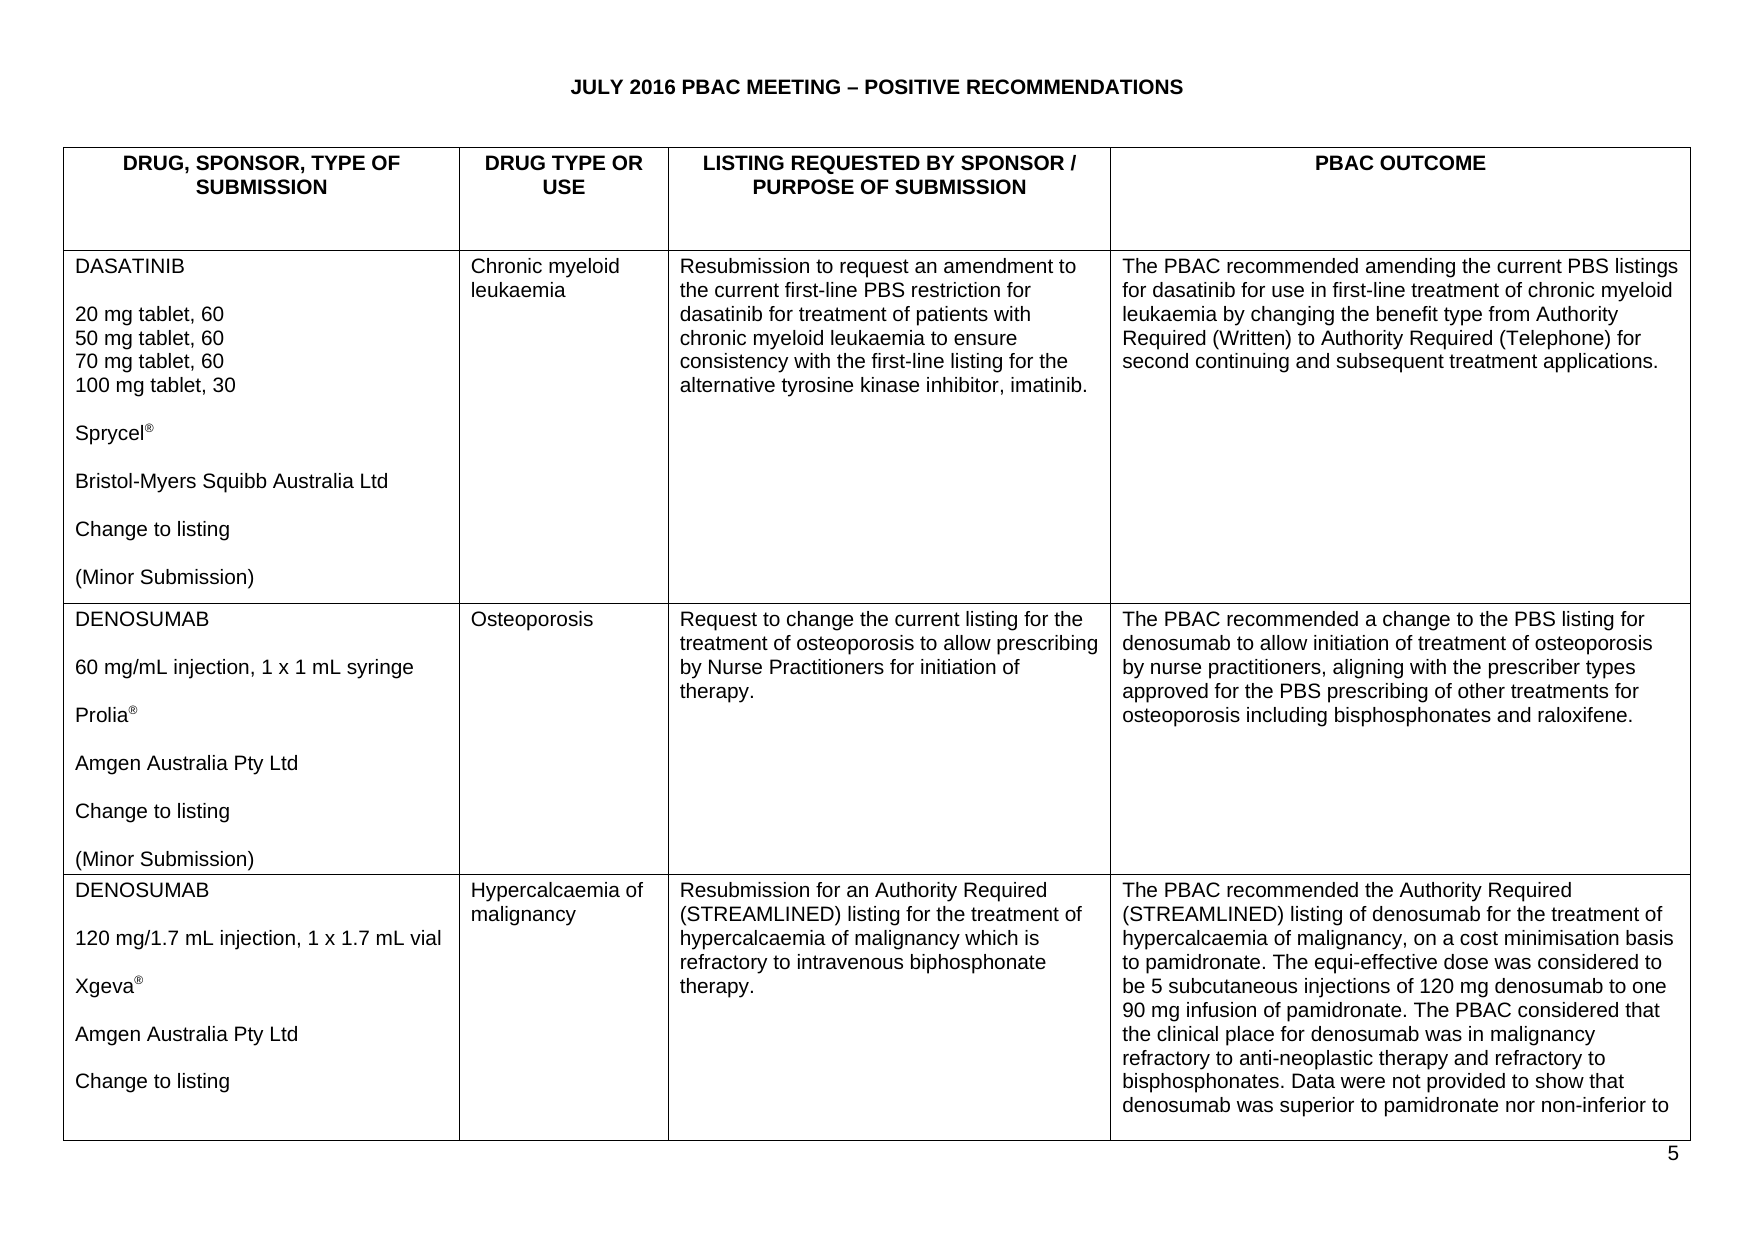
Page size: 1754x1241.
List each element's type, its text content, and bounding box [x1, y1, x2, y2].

table_header LISTING REQUESTED BY SPONSOR / PURPOSE OF SUBMISSION [669, 148, 1110, 249]
table_cell Hypercalcaemia of malignancy [460, 875, 668, 1140]
table_cell Osteoporosis [460, 604, 668, 874]
table_cell DENOSUMAB 60 mg/mL injection, 1 x 1 mL syringe Prolia® Amgen Australia Pty Ltd Change to listing (Minor Submission) [64, 604, 459, 874]
table_cell The PBAC recommended a change to the PBS listing for denosumab to allow initiation of treatment of osteoporosis by nurse practitioners, aligning with the prescriber types approved for the PBS prescribing of other treatments for osteoporosis including bisphosphonates and raloxifene. [1111, 604, 1690, 874]
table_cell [1111, 875, 1690, 1140]
table_header DRUG, SPONSOR, TYPE OF SUBMISSION [64, 148, 459, 249]
table_cell The PBAC recommended amending the current PBS listings for dasatinib for use in first-line treatment of chronic myeloid leukaemia by changing the benefit type from Authority Required (Written) to Authority Required (Telephone) for second continuing and subsequent treatment applications. [1111, 251, 1690, 603]
table_cell DASATINIB 20 mg tablet, 60 50 mg tablet, 60 70 mg tablet, 60 100 mg tablet, 30 Sprycel® Bristol-Myers Squibb Australia Ltd Change to listing (Minor Submission) [64, 251, 459, 603]
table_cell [669, 875, 1110, 1140]
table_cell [64, 875, 459, 1140]
table_cell Chronic myeloid leukaemia [460, 251, 668, 603]
table_header PBAC OUTCOME [1111, 148, 1690, 249]
table_cell Request to change the current listing for the treatment of osteoporosis to allow prescribing by Nurse Practitioners for initiation of therapy. [669, 604, 1110, 874]
table_header DRUG TYPE OR USE [460, 148, 668, 249]
table_cell Resubmission to request an amendment to the current first-line PBS restriction for dasatinib for treatment of patients with chronic myeloid leukaemia to ensure consistency with the first-line listing for the alternative tyrosine kinase inhibitor, imatinib. [669, 251, 1110, 603]
